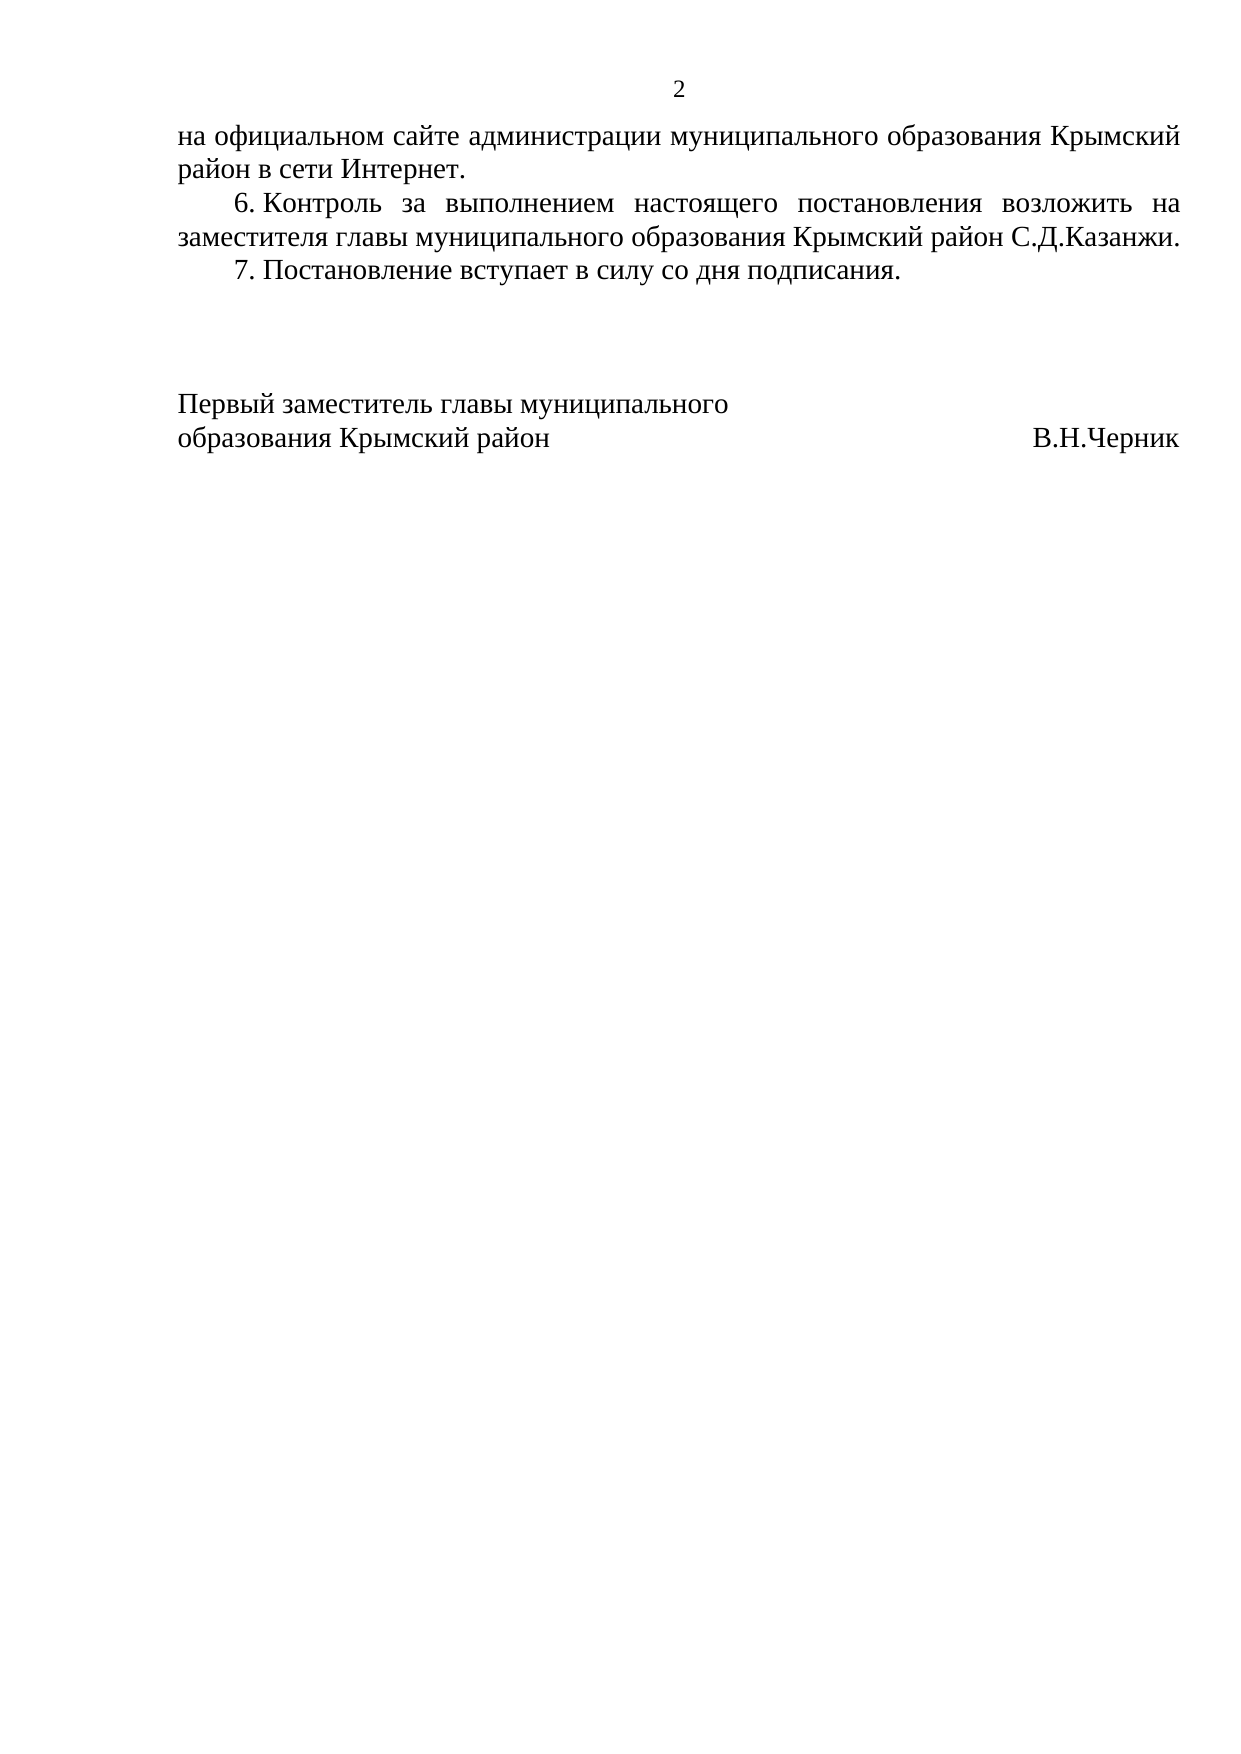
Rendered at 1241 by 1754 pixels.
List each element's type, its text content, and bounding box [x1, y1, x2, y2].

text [177, 118, 1181, 185]
text 7. Постановление вступает в силу со дня подписания. [177, 252, 1181, 286]
text образования Крымский район В.Н.Черник [177, 420, 1181, 453]
text 6. Контроль за выполнением настоящего постановления возложить на заместителя главы муниципального образования Крымский район С.Д.Казанжи. [177, 185, 1181, 252]
text Первый заместитель главы муниципального [177, 386, 1181, 420]
